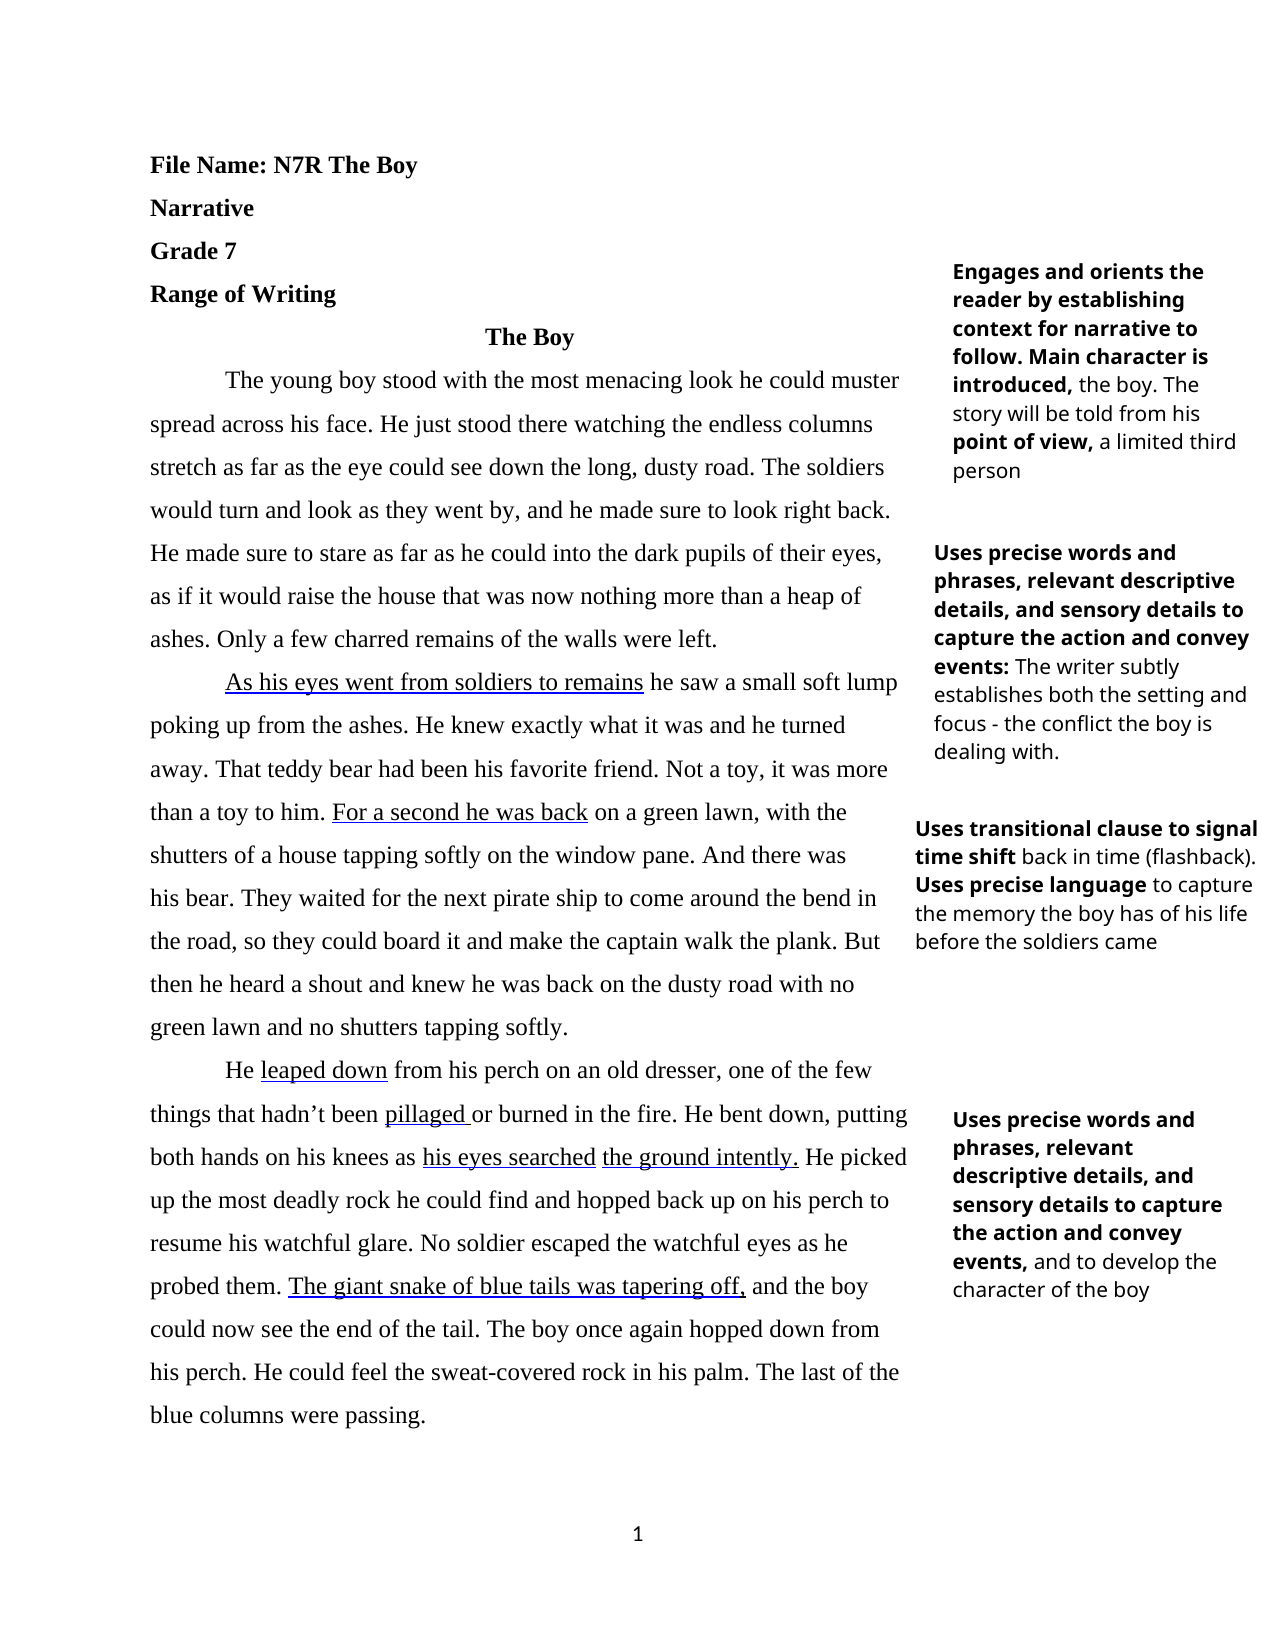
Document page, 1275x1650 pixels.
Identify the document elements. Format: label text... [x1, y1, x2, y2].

text The young boy stood with the most menacing look he could muster spread across his face. He just stood there watching the endless columns stretch as far as the eye could see down the long, dusty road. The soldiers would turn and look as they went by, and he made sure to look right back. He made sure to stare as far as he could into the dark pupils of their eyes, as if it would raise the house that was now nothing more than a heap of ashes. Only a few charred remains of the walls were left. [150, 366, 909, 653]
text The Boy [150, 322, 909, 351]
text Grade 7 [150, 236, 1125, 265]
text File Name: N7R The Boy [150, 150, 1125, 179]
text Narrative [150, 193, 1125, 222]
text He leaped down from his perch on an old dresser, one of the few things that hadn’t been pillaged or burned in the fire. He bent down, putting both hands on his knees as his eyes searched the ground intently. He picked up the most deadly rock he could find and hopped back up on his perch to resume his watchful glare. No soldier escaped the watchful eyes as he probed them. The giant snake of blue tails was tapering off, and the boy could now see the end of the tail. The boy once again hopped down from his perch. He could feel the sweat-covered rock in his palm. The last of the blue columns were passing. [150, 1056, 909, 1429]
text Range of Writing [150, 279, 1125, 308]
text As his eyes went from soldiers to remains he saw a small soft lump poking up from the ashes. He knew exactly what it was and he turned away. That teddy bear had been his favorite friend. Not a toy, it was more than a toy to him. For a second he was back on a green lawn, with the shutters of a house tapping softly on the window pane. And there was his bear. They waited for the next pirate ship to come around the bend in the road, so they could board it and make the captain walk the plank. But then he heard a shout and knew he was back on the dusty road with no green lawn and no shutters tapping softly. [150, 667, 909, 1041]
